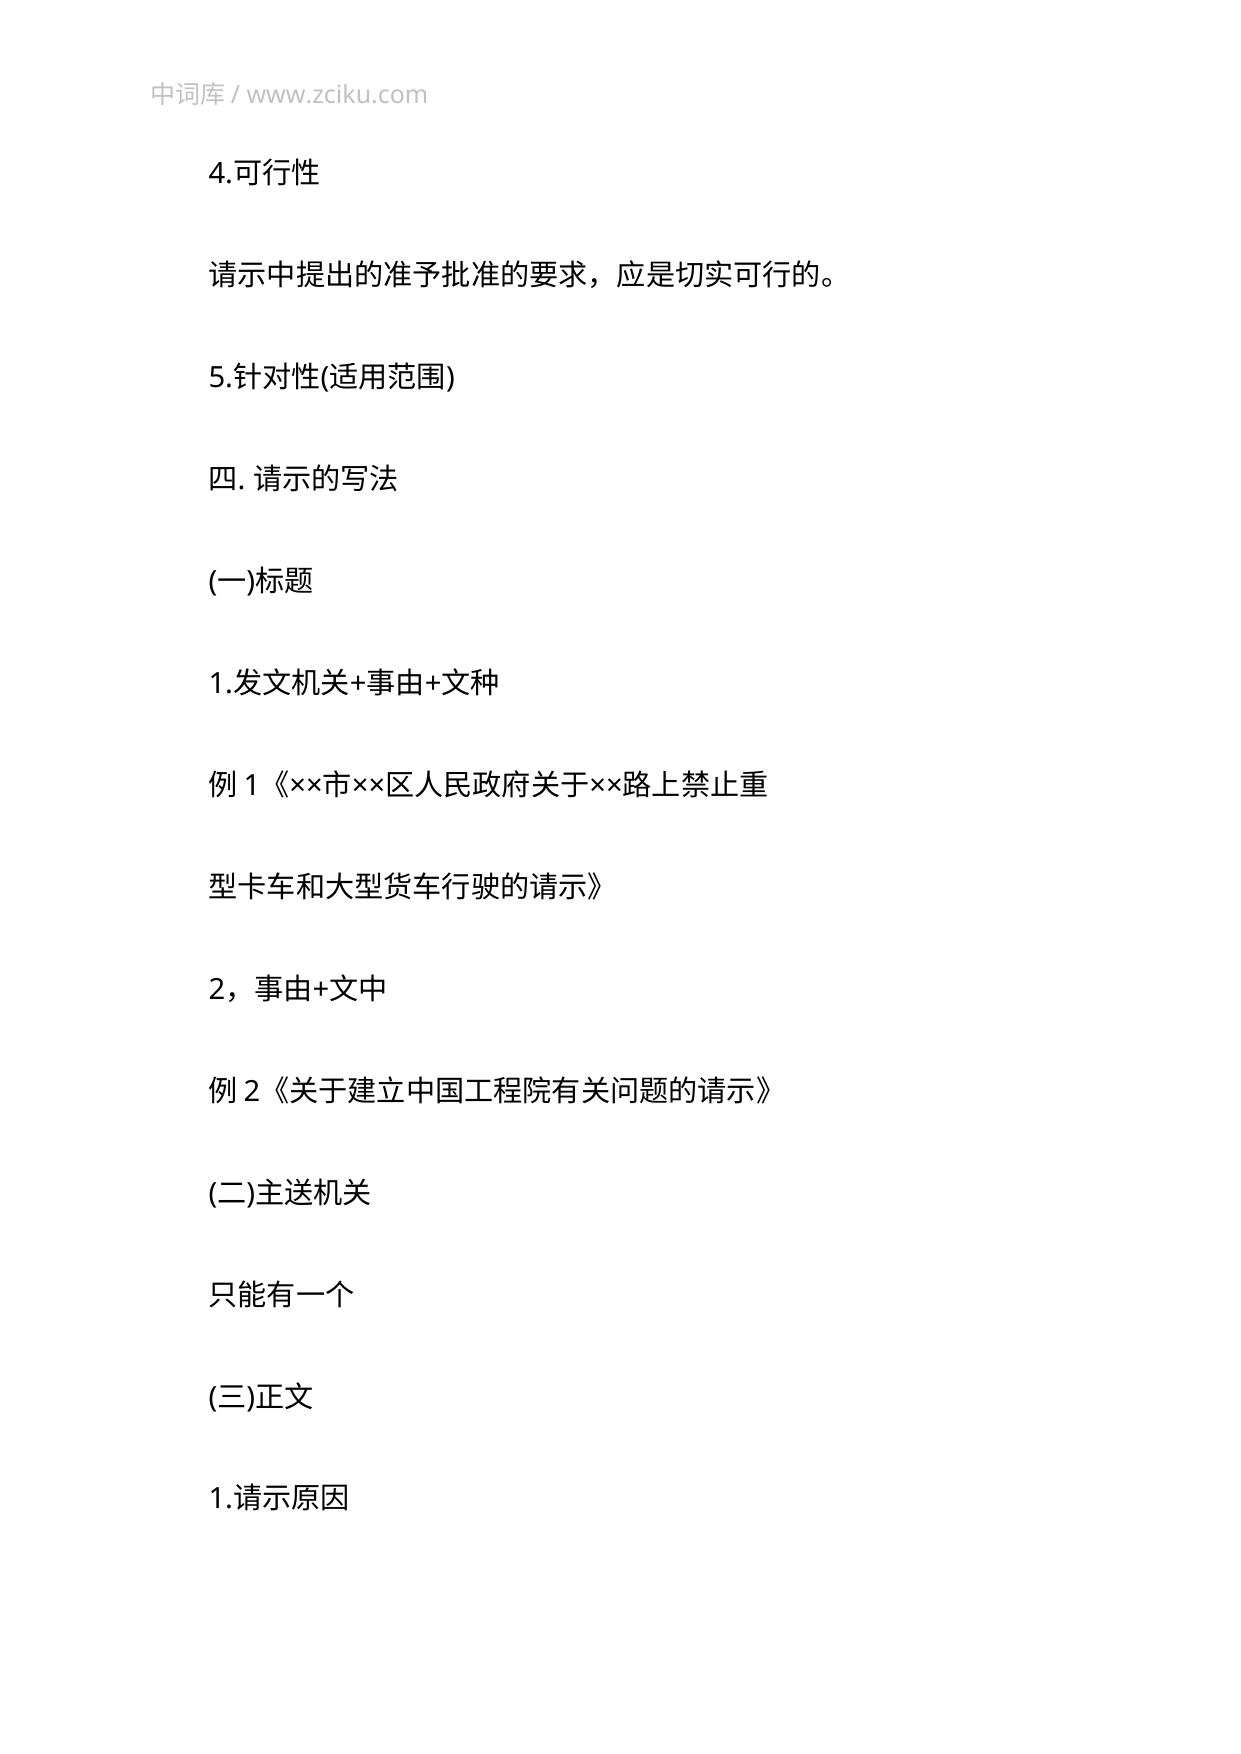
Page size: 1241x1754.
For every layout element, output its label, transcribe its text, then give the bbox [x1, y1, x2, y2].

text 四. 请示的写法 [150, 456, 1090, 498]
text 5.针对性(适用范围) [150, 354, 1090, 396]
text 4.可行性 [150, 150, 1090, 192]
text (一)标题 [150, 558, 1090, 600]
text 只能有一个 [150, 1271, 1090, 1314]
text 1.发文机关+事由+文种 [150, 660, 1090, 702]
text 请示中提出的准予批准的要求，应是切实可行的。 [150, 252, 1090, 294]
text 型卡车和大型货车行驶的请示》 [150, 864, 1090, 906]
text 2，事由+文中 [150, 965, 1090, 1008]
text (三)正文 [150, 1373, 1090, 1416]
text 1.请示原因 [150, 1475, 1090, 1517]
text 例1《××市××区人民政府关于××路上禁止重 [150, 762, 1090, 804]
text 例2《关于建立中国工程院有关问题的请示》 [150, 1067, 1090, 1110]
text (二)主送机关 [150, 1169, 1090, 1212]
